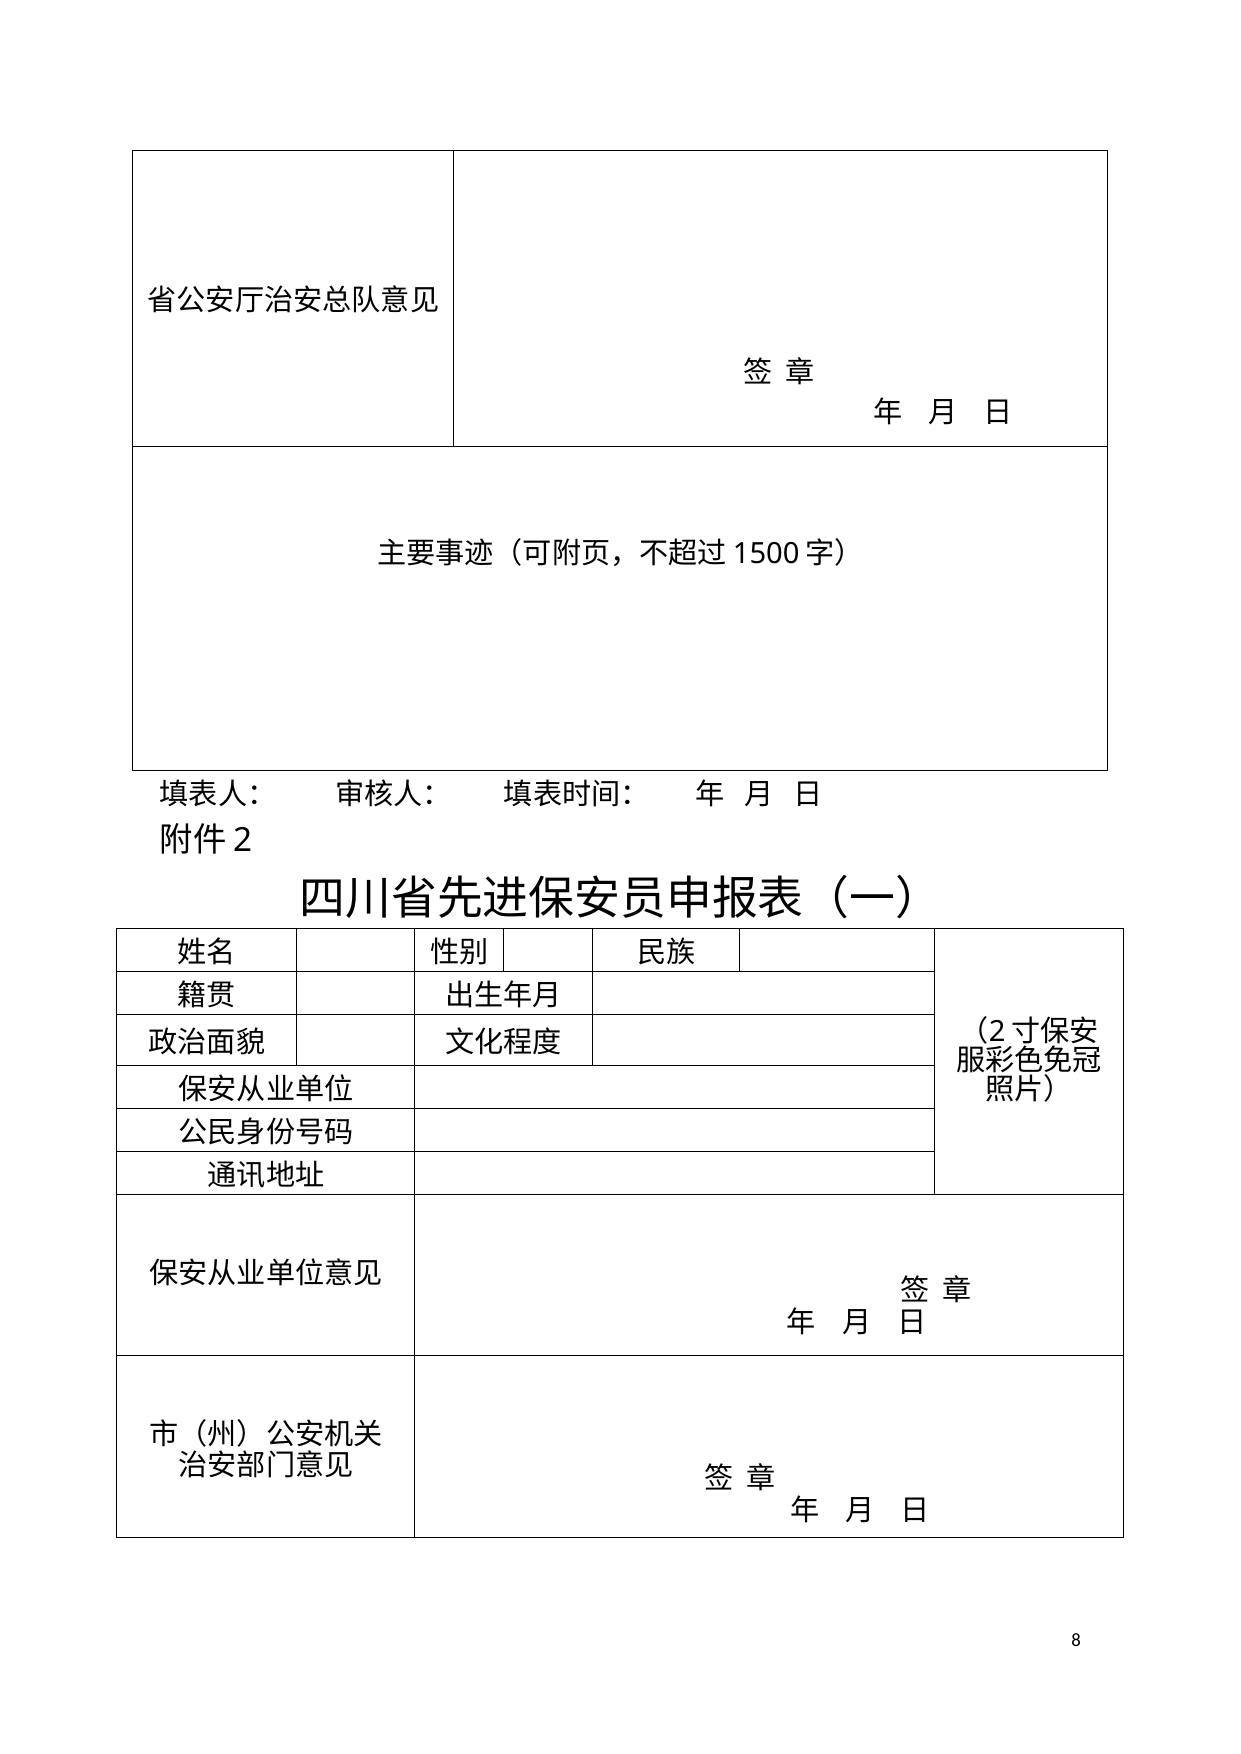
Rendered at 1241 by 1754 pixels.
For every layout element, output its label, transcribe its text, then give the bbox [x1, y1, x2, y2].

table_cell 文化程度 [415, 1015, 592, 1064]
table_cell 保安从业单位意见 [117, 1195, 414, 1355]
table_cell 省公安厅治安总队意见 [133, 151, 453, 446]
table_cell 保安从业单位 [117, 1066, 414, 1108]
table_header 姓名 [117, 929, 296, 971]
table_header [740, 929, 934, 971]
table_cell 政治面貌 [117, 1015, 296, 1064]
table_cell 签 章 年 月 日 [454, 151, 1107, 446]
table_cell 籍贯 [117, 972, 296, 1013]
table_cell 市（州）公安机关 治安部门意见 [117, 1356, 414, 1537]
table_cell [593, 972, 934, 1013]
table_header [504, 929, 592, 971]
table_cell [415, 1109, 934, 1151]
table_cell [415, 1152, 934, 1194]
table_cell [297, 1015, 414, 1064]
table_header （2寸保安服彩色免冠照片） [935, 929, 1123, 1194]
table_cell [415, 1066, 934, 1108]
table_cell [297, 972, 414, 1013]
table_cell 公民身份号码 [117, 1109, 414, 1151]
table_cell 签 章 年 月 日 [415, 1195, 1123, 1355]
table_cell 签 章 年 月 日 [415, 1356, 1123, 1537]
table_cell [593, 1015, 934, 1064]
table_cell 主要事迹（可附页，不超过1500字） [133, 447, 1107, 770]
text 填表人： 审核人： 填表时间： 年 月 日 [159, 771, 1081, 813]
table_header 民族 [593, 929, 739, 971]
table_cell 出生年月 [415, 972, 592, 1013]
text 四川省先进保安员申报表（一） [159, 862, 1081, 928]
table_header 性别 [415, 929, 503, 971]
text 附件2 [159, 813, 1081, 862]
table_cell 通讯地址 [117, 1152, 414, 1194]
table_header [297, 929, 414, 971]
